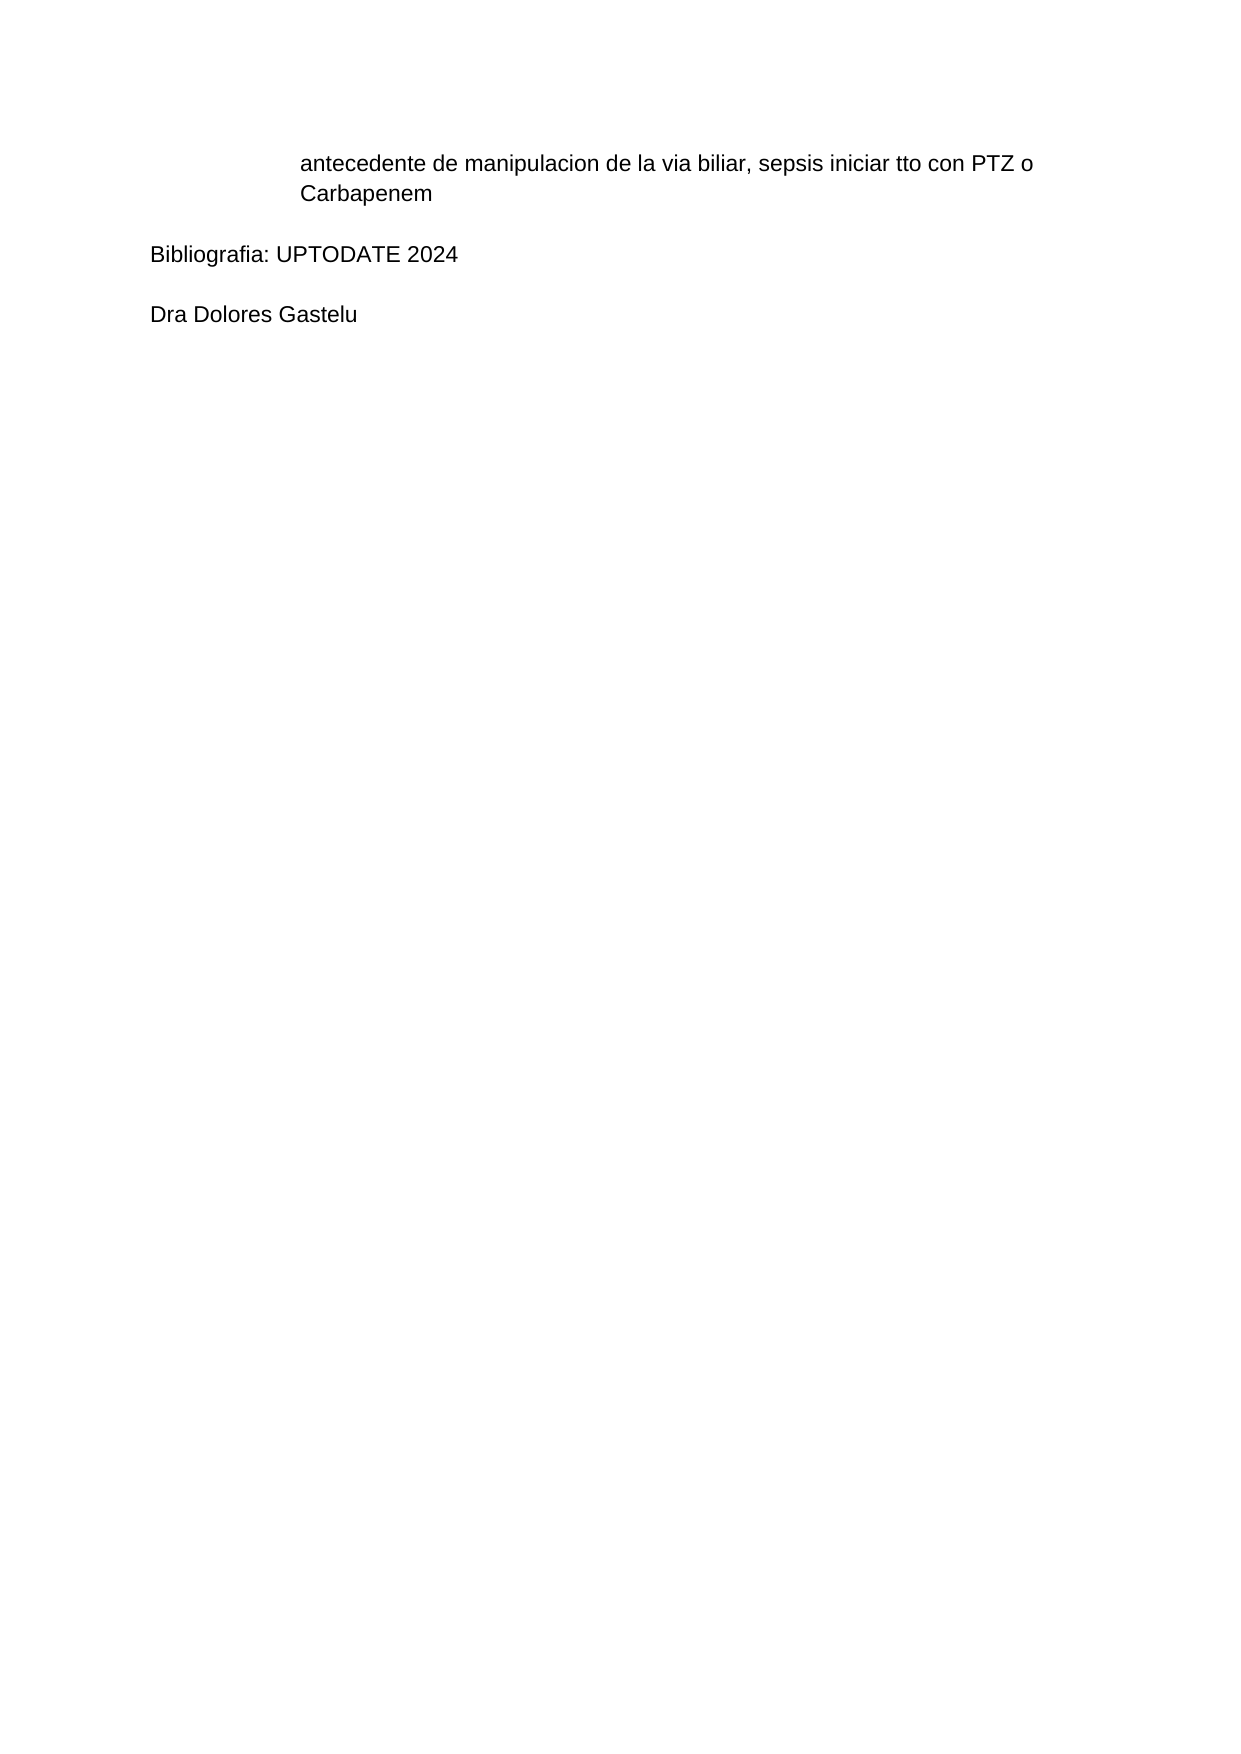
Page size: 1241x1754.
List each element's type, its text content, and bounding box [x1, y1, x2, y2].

text Dra Dolores Gastelu [150, 301, 1090, 327]
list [262, 150, 1090, 207]
text Bibliografia: UPTODATE 2024 [150, 241, 1090, 267]
